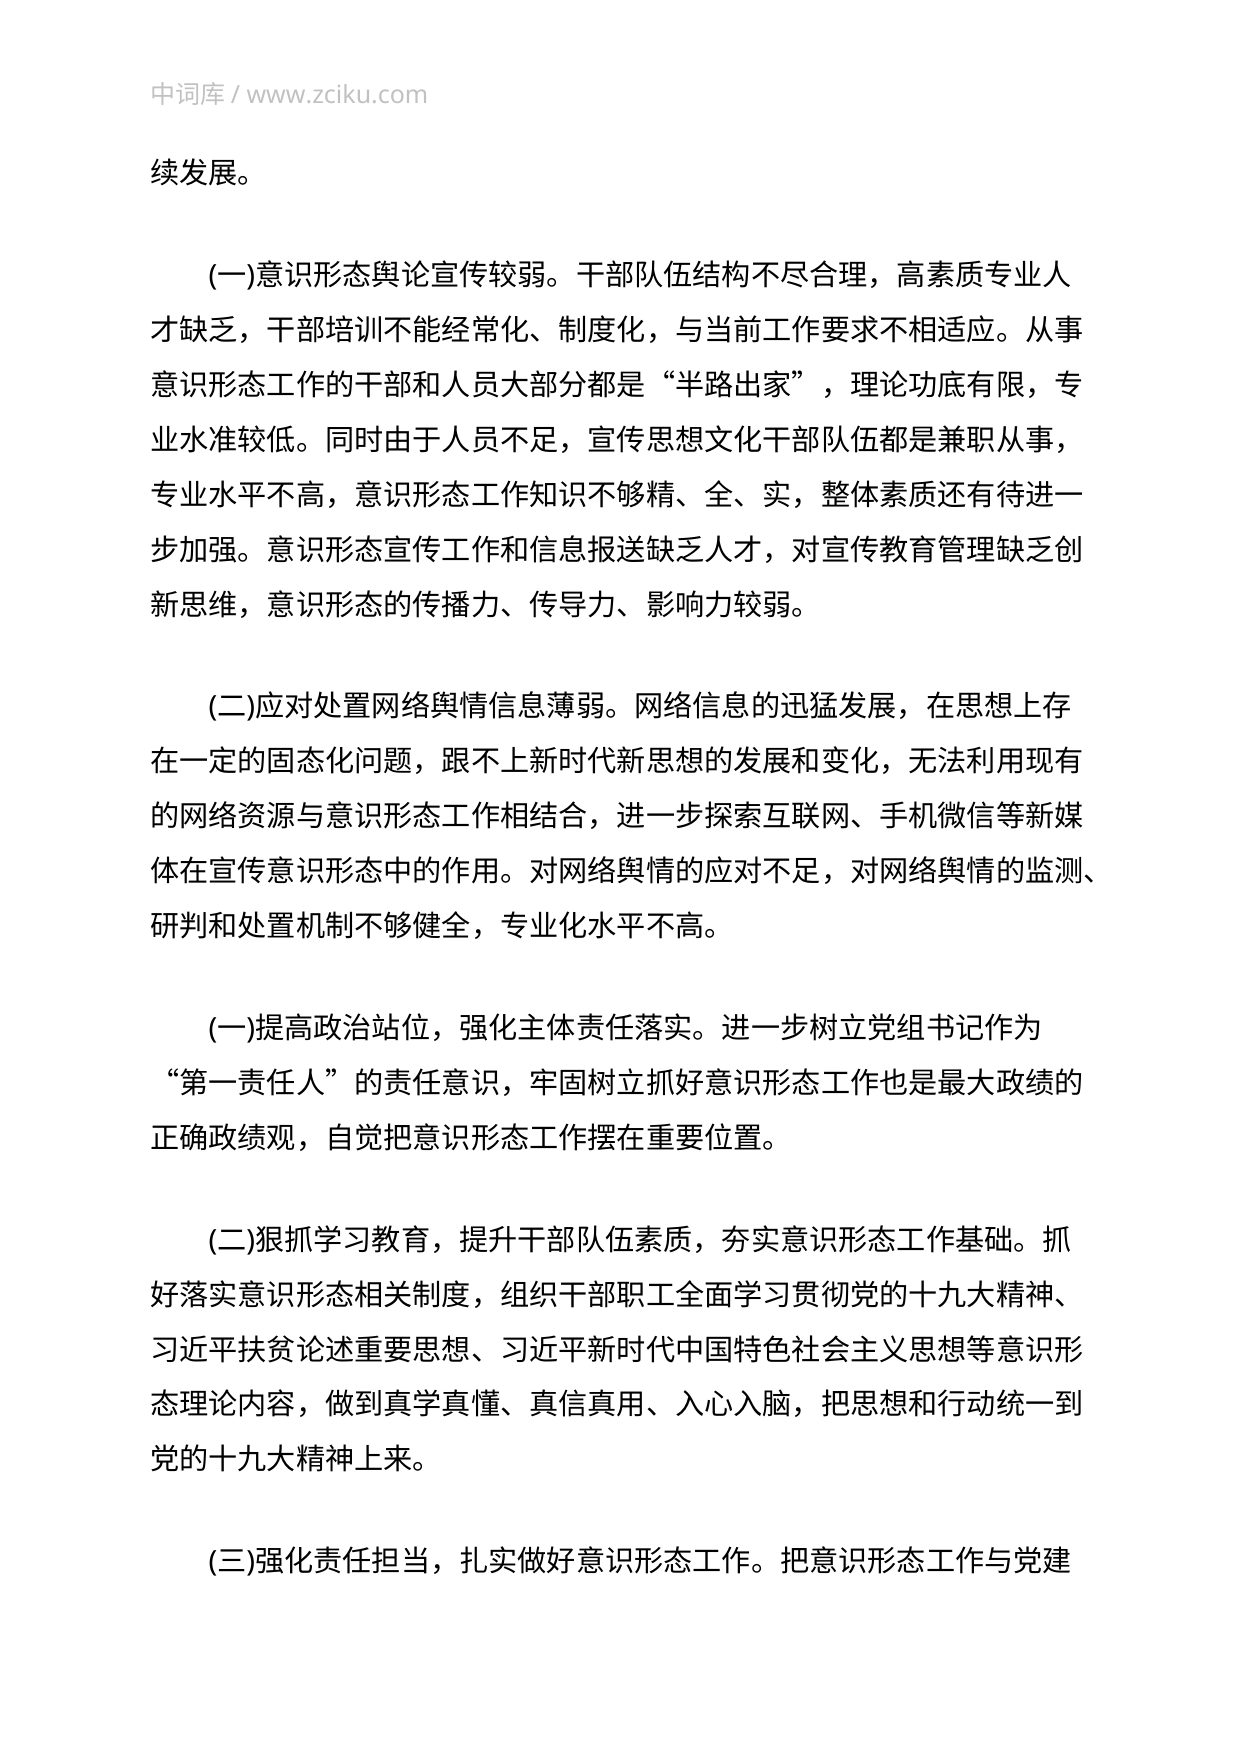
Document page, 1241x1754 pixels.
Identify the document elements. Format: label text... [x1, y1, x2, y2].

text (二)狠抓学习教育，提升干部队伍素质，夯实意识形态工作基础。抓好落实意识形态相关制度，组织干部职工全面学习贯彻党的十九大精神、习近平扶贫论述重要思想、习近平新时代中国特色社会主义思想等意识形态理论内容，做到真学真懂、真信真用、入心入脑，把思想和行动统一到党的十九大精神上来。 [150, 1216, 1090, 1478]
text (一)提高政治站位，强化主体责任落实。进一步树立党组书记作为“第一责任人”的责任意识，牢固树立抓好意识形态工作也是最大政绩的正确政绩观，自觉把意识形态工作摆在重要位置。 [150, 1004, 1090, 1157]
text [150, 150, 1090, 192]
text (二)应对处置网络舆情信息薄弱。网络信息的迅猛发展，在思想上存在一定的固态化问题，跟不上新时代新思想的发展和变化，无法利用现有的网络资源与意识形态工作相结合，进一步探索互联网、手机微信等新媒体在宣传意识形态中的作用。对网络舆情的应对不足，对网络舆情的监测、研判和处置机制不够健全，专业化水平不高。 [150, 683, 1090, 945]
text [150, 1538, 1090, 1580]
text (一)意识形态舆论宣传较弱。干部队伍结构不尽合理，高素质专业人才缺乏，干部培训不能经常化、制度化，与当前工作要求不相适应。从事意识形态工作的干部和人员大部分都是“半路出家”，理论功底有限，专业水准较低。同时由于人员不足，宣传思想文化干部队伍都是兼职从事，专业水平不高，意识形态工作知识不够精、全、实，整体素质还有待进一步加强。意识形态宣传工作和信息报送缺乏人才，对宣传教育管理缺乏创新思维，意识形态的传播力、传导力、影响力较弱。 [150, 252, 1090, 623]
